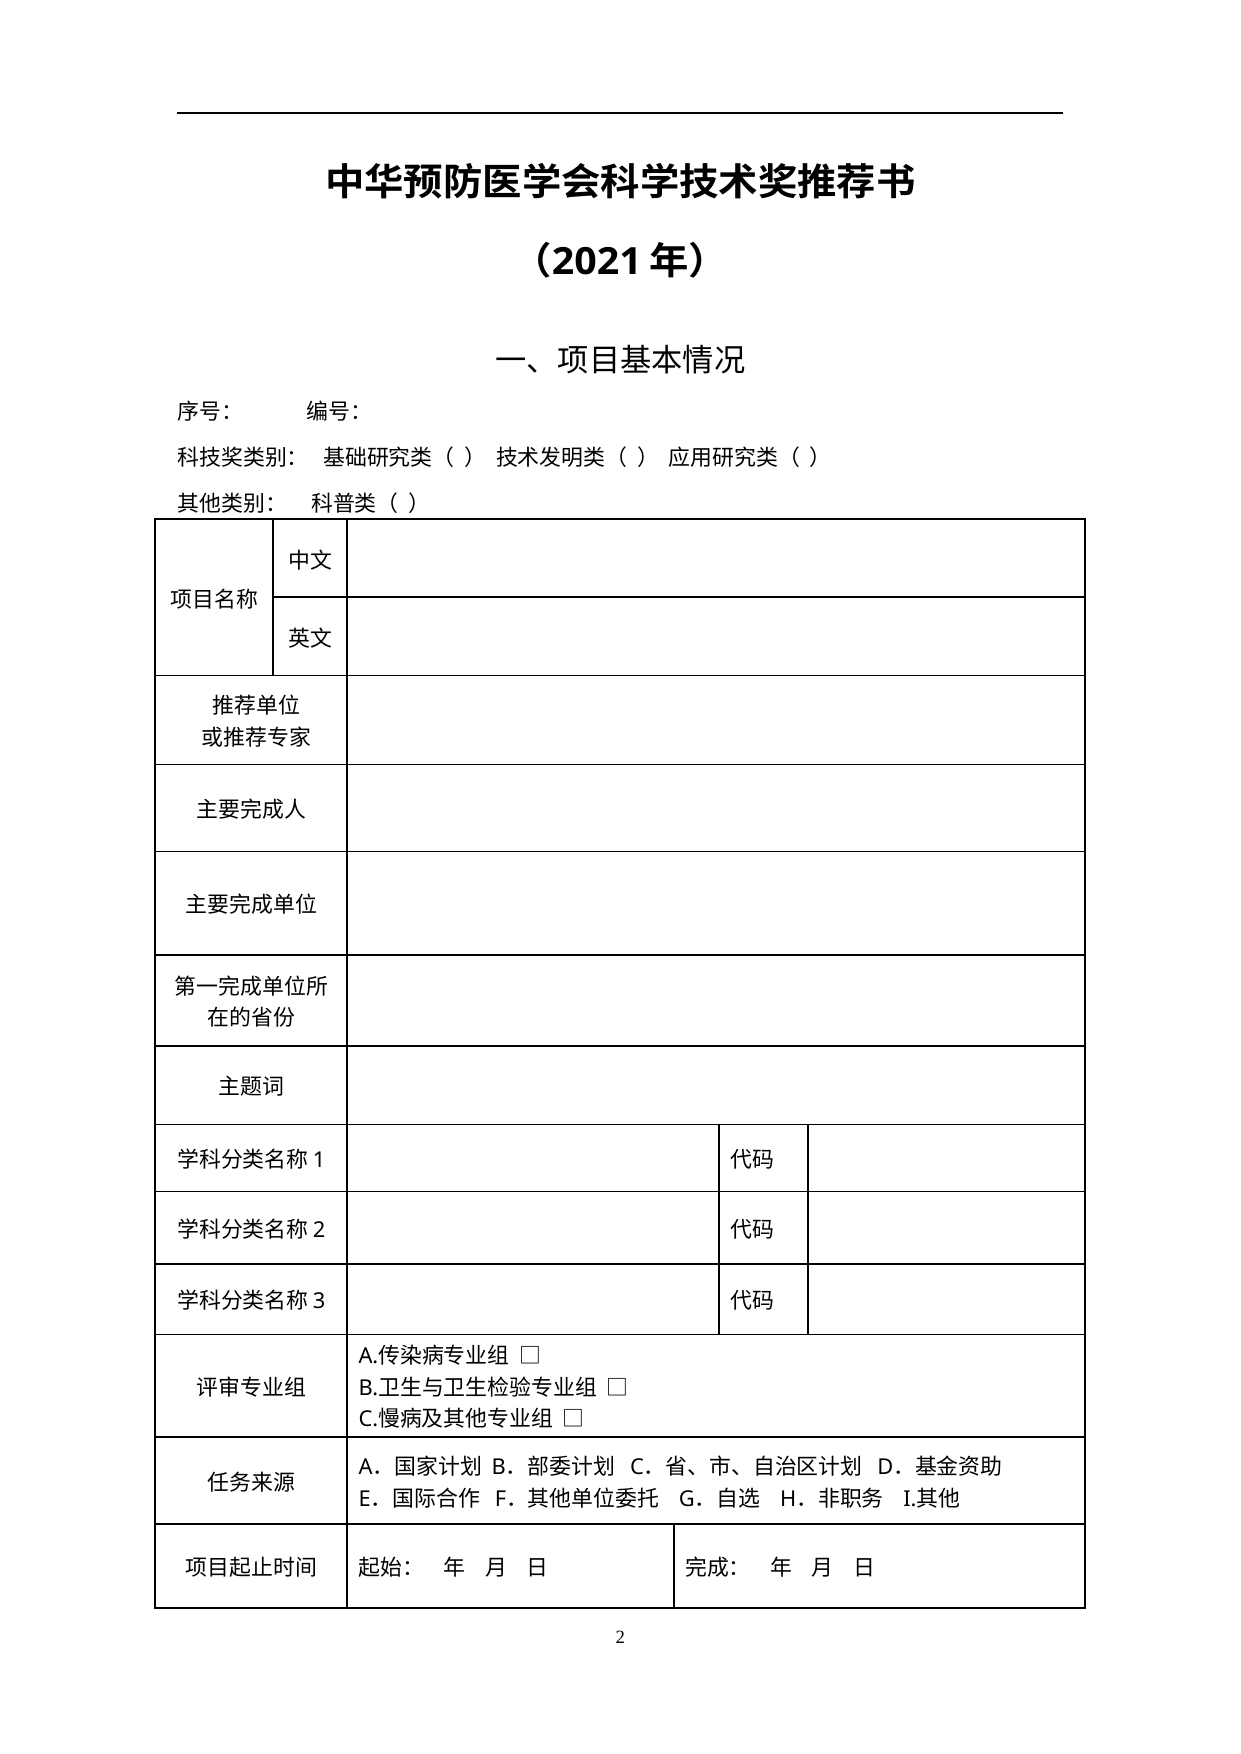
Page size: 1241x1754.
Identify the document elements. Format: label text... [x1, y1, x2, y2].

subtitle 中华预防医学会科学技术奖推荐书 [177, 151, 1063, 206]
table_cell 主要完成单位 [156, 852, 346, 954]
table_cell 代码 [720, 1192, 807, 1263]
table_cell [809, 1192, 1084, 1263]
table_cell 代码 [720, 1265, 807, 1333]
table_cell 主题词 [156, 1047, 346, 1123]
table_cell 完成： 年 月 日 [675, 1525, 1084, 1607]
subtitle （2021年） [177, 231, 1063, 285]
table_cell 学科分类名称1 [156, 1125, 346, 1191]
table_cell 任务来源 [156, 1438, 346, 1523]
text 科技奖类别： 基础研究类（ ） 技术发明类（ ） 应用研究类（ ） [177, 439, 1063, 472]
text 其他类别： 科普类（ ） [177, 484, 1063, 518]
table_cell 代码 [720, 1125, 807, 1191]
table_header 中文 [274, 520, 346, 596]
table_cell A．国家计划 B．部委计划 C．省、市、自治区计划 D．基金资助 E．国际合作 F．其他单位委托 G．自选 H．非职务 I.其他 [348, 1438, 1084, 1523]
table_cell A.传染病专业组 □ B.卫生与卫生检验专业组 □ C.慢病及其他专业组 □ [348, 1335, 1084, 1436]
table_cell [348, 765, 1084, 851]
table_cell 推荐单位 或推荐专家 [156, 676, 346, 764]
table_cell 项目起止时间 [156, 1525, 346, 1607]
text 一、项目基本情况 [177, 335, 1063, 380]
text 序号： 编号： [177, 393, 1063, 426]
table_cell [348, 852, 1084, 954]
table_cell [348, 676, 1084, 764]
table_cell 起始： 年 月 日 [348, 1525, 673, 1607]
table_cell 英文 [274, 598, 346, 675]
table_cell 主要完成人 [156, 765, 346, 851]
table_cell [348, 1192, 718, 1263]
table_header [348, 520, 1084, 596]
table_cell [809, 1125, 1084, 1191]
table_cell [348, 956, 1084, 1045]
table_cell [348, 1047, 1084, 1123]
table_cell [348, 1125, 718, 1191]
table_cell 第一完成单位所在的省份 [156, 956, 346, 1045]
table_header 项目名称 [156, 520, 272, 675]
table_cell [348, 1265, 718, 1333]
table_cell [348, 598, 1084, 675]
table_cell 学科分类名称2 [156, 1192, 346, 1263]
table_cell 学科分类名称3 [156, 1265, 346, 1333]
table_cell 评审专业组 [156, 1335, 346, 1436]
table_cell [809, 1265, 1084, 1333]
